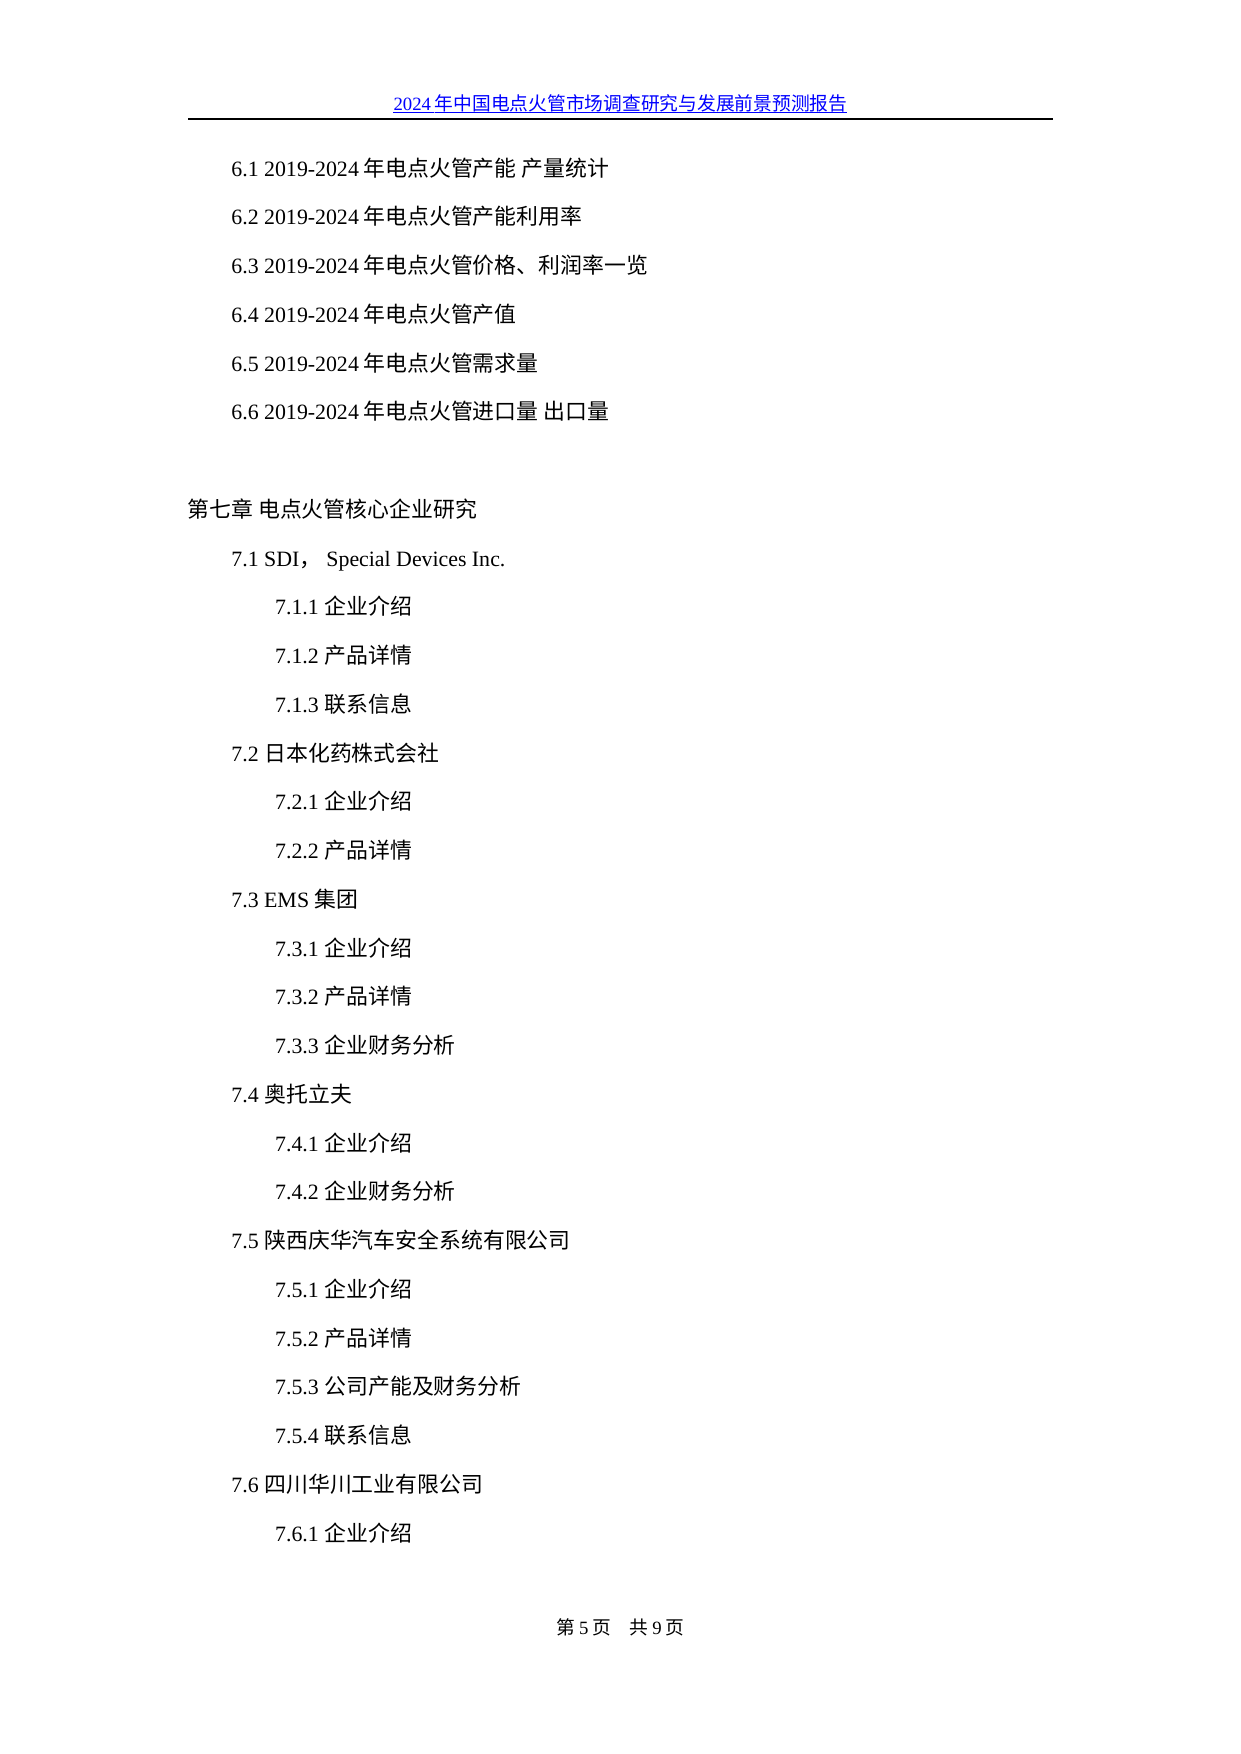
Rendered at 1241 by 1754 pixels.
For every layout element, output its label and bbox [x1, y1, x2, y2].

text [187, 150, 1053, 1548]
